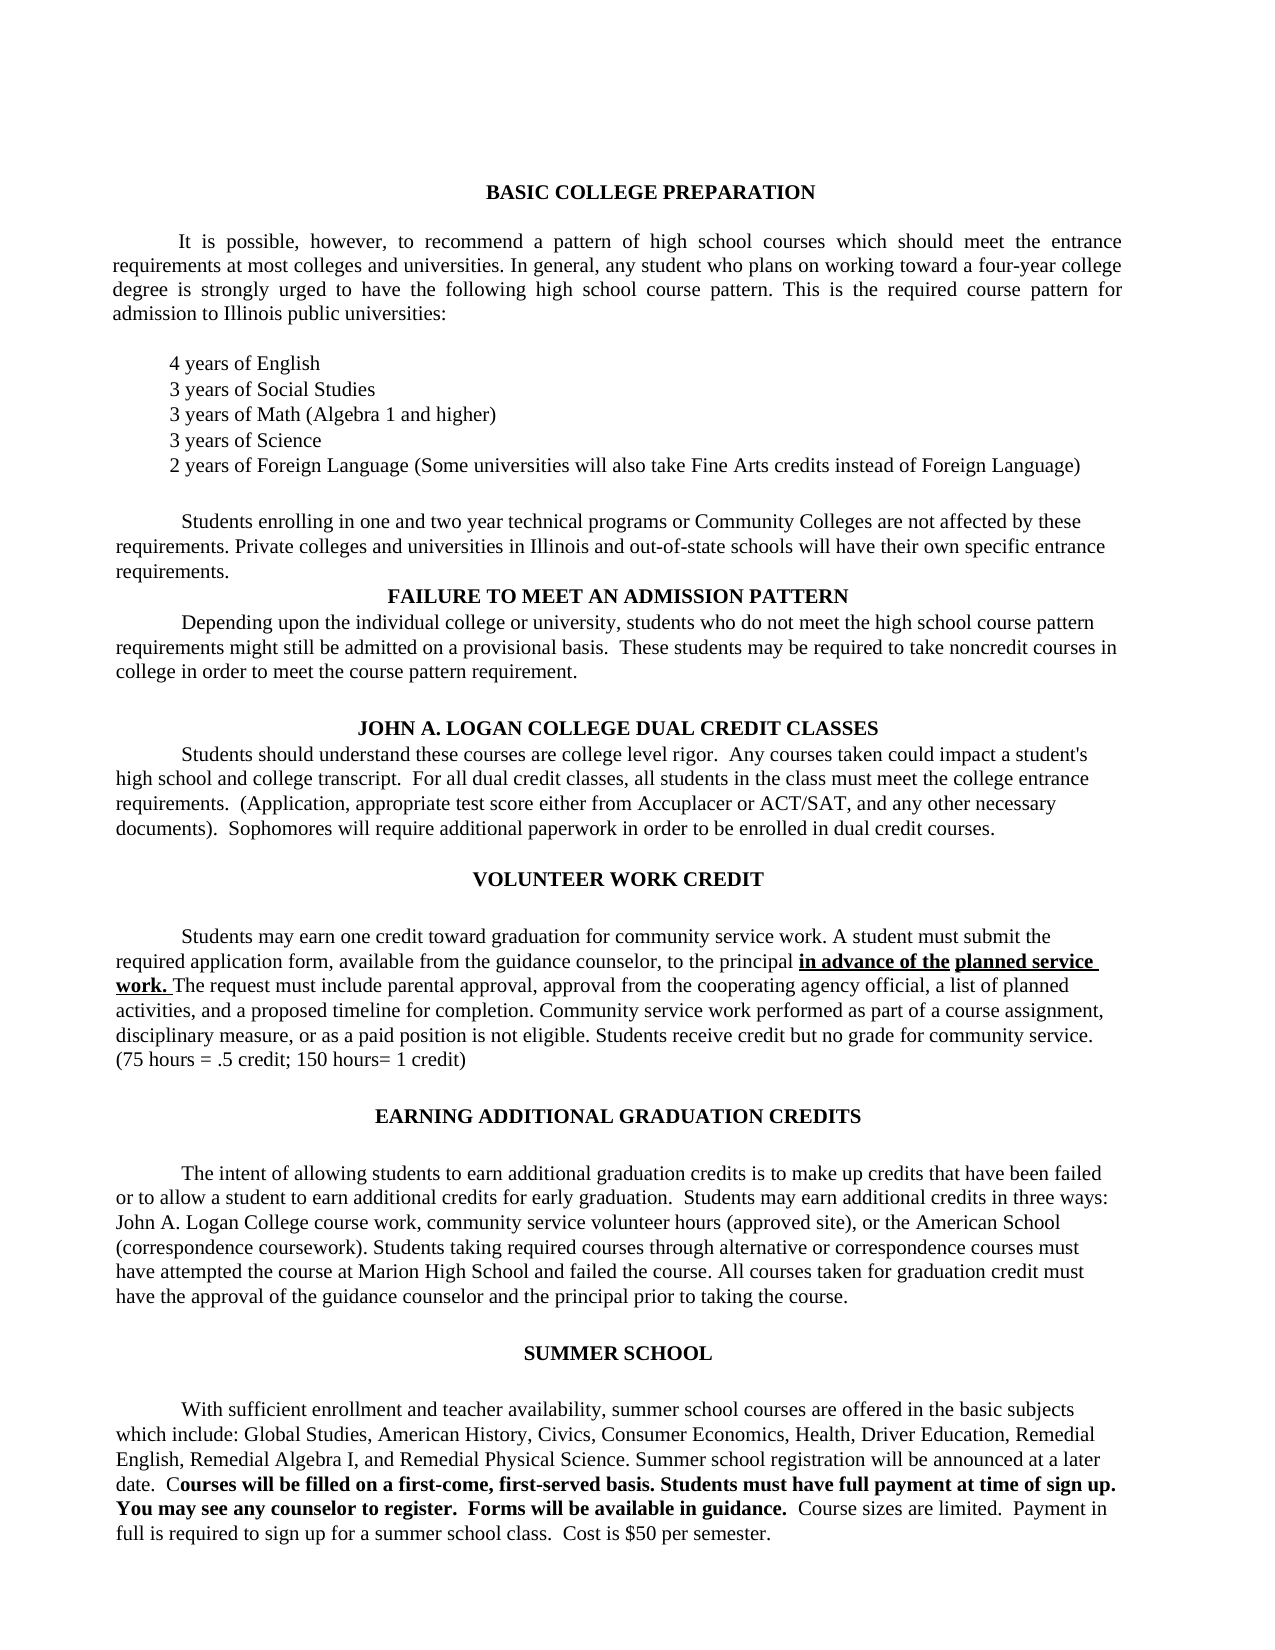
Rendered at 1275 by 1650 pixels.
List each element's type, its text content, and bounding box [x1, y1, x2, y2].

text With sufficient enrollment and teacher availability, summer school courses are offered in the basic subjects which include: Global Studies, American History, Civics, Consumer Economics, Health, Driver Education, Remedial English, Remedial Algebra I, and Remedial Physical Science. Summer school registration will be announced at a later date. Courses will be filled on a first-come, first-served basis. Students must have full payment at time of sign up. You may see any counselor to register. Forms will be available in guidance. Course sizes are limited. Payment in full is required to sign up for a summer school class. Cost is $50 per semester. [116, 1397, 1123, 1545]
text 3 years of Math (Algebra 1 and higher) [169, 402, 1123, 426]
text Students may earn one credit toward graduation for community service work. A student must submit the required application form, available from the guidance counselor, to the principal in advance of the planned service work. The request must include parental approval, approval from the cooperating agency official, a list of planned activities, and a proposed timeline for completion. Community service work performed as part of a course assignment, disciplinary measure, or as a paid position is not eligible. Students receive credit but no grade for community service. (75 hours = .5 credit; 150 hours= 1 credit) [116, 924, 1123, 1071]
text 3 years of Social Studies [169, 377, 1123, 401]
text 3 years of Science [169, 428, 1123, 452]
subtitle SUMMER SCHOOL [103, 1340, 1133, 1364]
subtitle VOLUNTEER WORK CREDIT [103, 867, 1133, 891]
text Students enrolling in one and two year technical programs or Community Colleges are not affected by these requirements. Private colleges and universities in Illinois and out-of-state schools will have their own specific entrance requirements. [116, 509, 1123, 583]
text 4 years of English [169, 351, 1171, 375]
subtitle EARNING ADDITIONAL GRADUATION CREDITS [103, 1104, 1133, 1128]
subtitle FAILURE TO MEET AN ADMISSION PATTERN [103, 584, 1133, 608]
text Depending upon the individual college or university, students who do not meet the high school course pattern requirements might still be admitted on a provisional basis. These students may be required to take noncredit courses in college in order to meet the course pattern requirement. [116, 610, 1123, 683]
text 2 years of Foreign Language (Some universities will also take Fine Arts credits instead of Foreign Language) [169, 453, 1123, 477]
text BASIC COLLEGE PREPARATION [112, 180, 1123, 204]
text Students should understand these courses are college level rigor. Any courses taken could impact a student's high school and college transcript. For all dual credit classes, all students in the class must meet the college entrance requirements. (Application, appropriate test score either from Accuplacer or ACT/SAT, and any other necessary documents). Sophomores will require additional paperwork in order to be enrolled in dual credit courses. [116, 742, 1123, 840]
text The intent of allowing students to earn additional graduation credits is to make up credits that have been failed or to allow a student to earn additional credits for early graduation. Students may earn additional credits in three ways: John A. Logan College course work, community service volunteer hours (approved site), or the American School (correspondence coursework). Students taking required courses through alternative or correspondence courses must have attempted the course at Marion High School and failed the course. All courses taken for graduation credit must have the approval of the guidance counselor and the principal prior to taking the course. [116, 1161, 1123, 1308]
subtitle JOHN A. LOGAN COLLEGE DUAL CREDIT CLASSES [103, 716, 1133, 740]
text It is possible, however, to recommend a pattern of high school courses which should meet the entrance requirements at most colleges and universities. In general, any student who plans on working toward a four-year college degree is strongly urged to have the following high school course pattern. This is the required course pattern for admission to Illinois public universities: [112, 229, 1123, 325]
